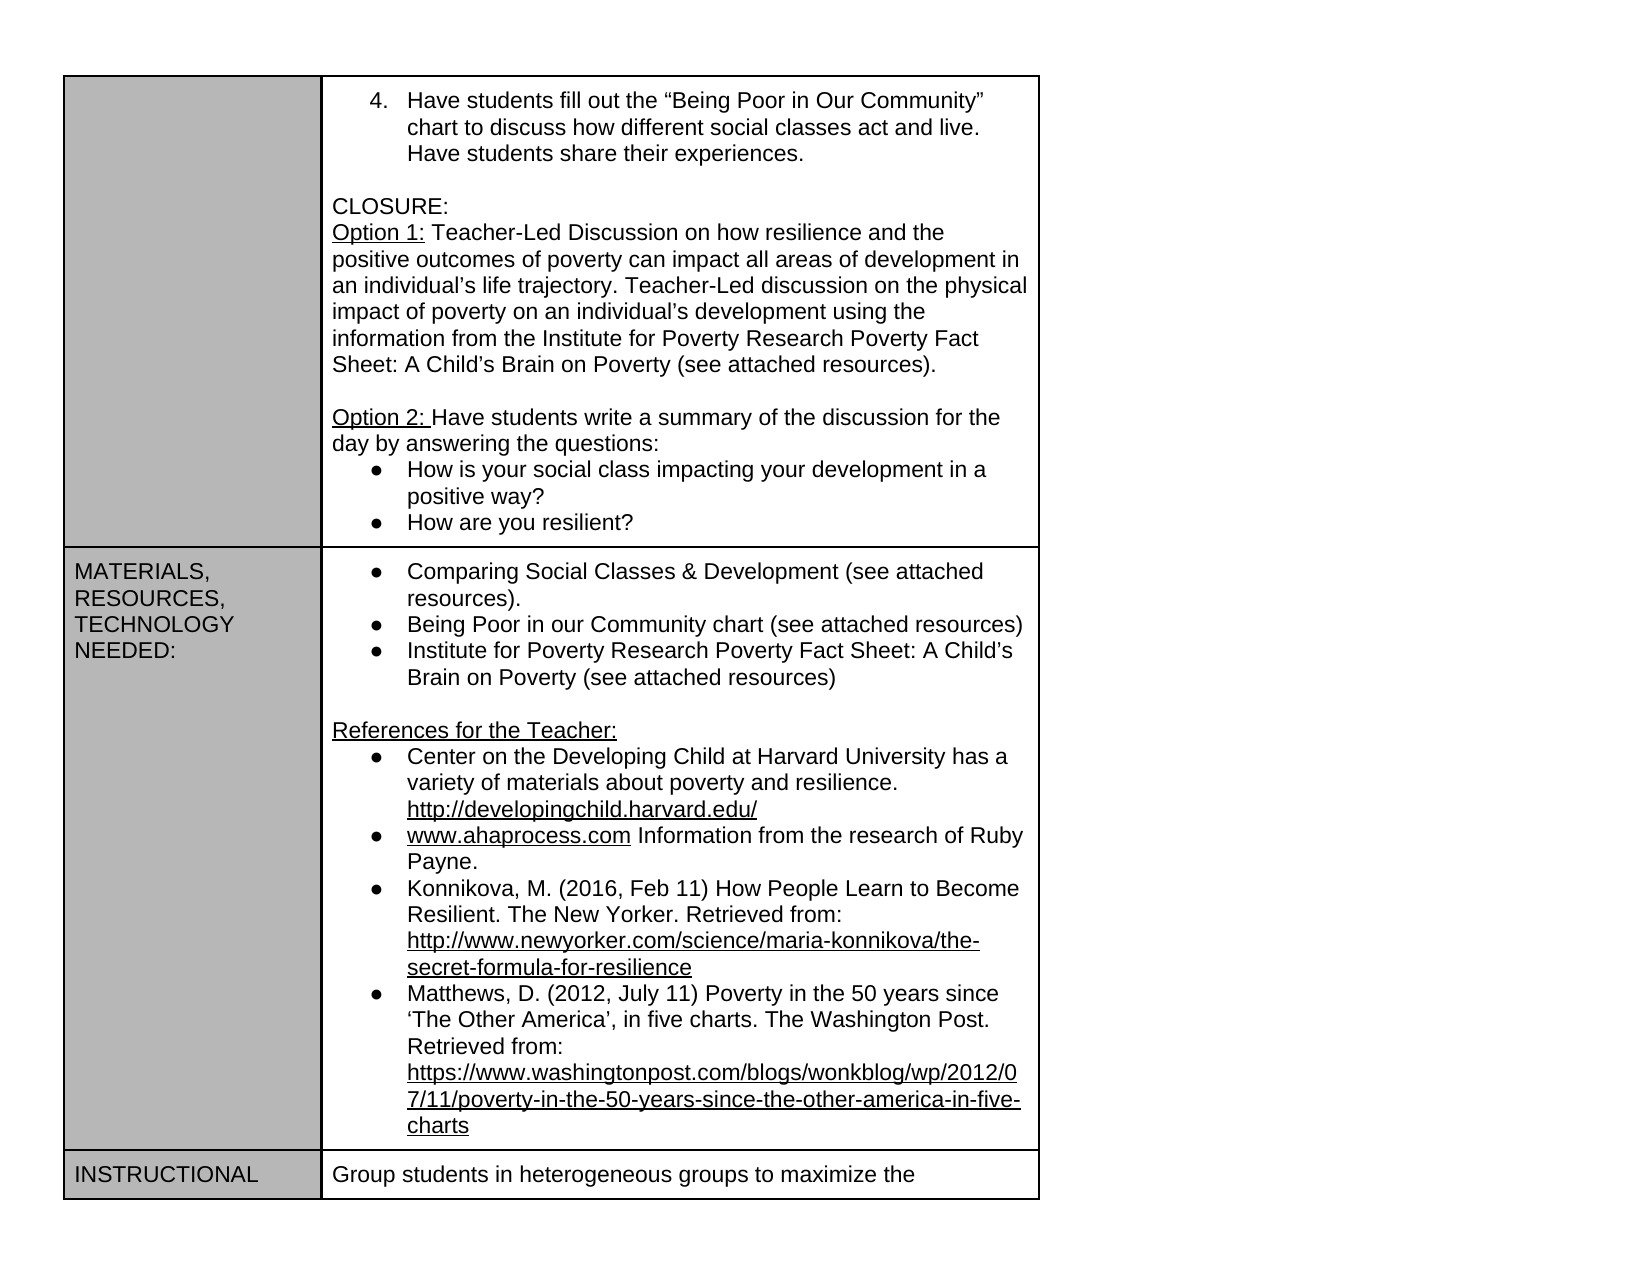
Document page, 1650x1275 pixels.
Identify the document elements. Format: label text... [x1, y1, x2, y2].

table_cell MATERIALS, RESOURCES, TECHNOLOGY NEEDED: [65, 548, 320, 1149]
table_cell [323, 77, 1038, 546]
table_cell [323, 1151, 1038, 1198]
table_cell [65, 77, 320, 546]
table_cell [65, 1151, 320, 1198]
table_cell Comparing Social Classes & Development (see attached resources). Being Poor in our Community chart (see attached resources) Institute for Poverty Research Poverty Fact Sheet: A Child’s Brain on Poverty (see attached resources) References for the Teacher: Center on the Developing Child at Harvard University has a variety of materials about poverty and resilience. http://developingchild.harvard.edu/ www.ahaprocess.com Information from the research of Ruby Payne. Konnikova, M. (2016, Feb 11) How People Learn to Become Resilient. The New Yorker. Retrieved from: http://www.newyorker.com/science/maria-konnikova/the-secret-formula-for-resilience Matthews, D. (2012, July 11) Poverty in the 50 years since ‘The Other America’, in five charts. The Washington Post. Retrieved from: https://www.washingtonpost.com/blogs/wonkblog/wp/2012/07/11/poverty-in-the-50-years-since-the-other-america-in-five-charts [323, 548, 1038, 1149]
